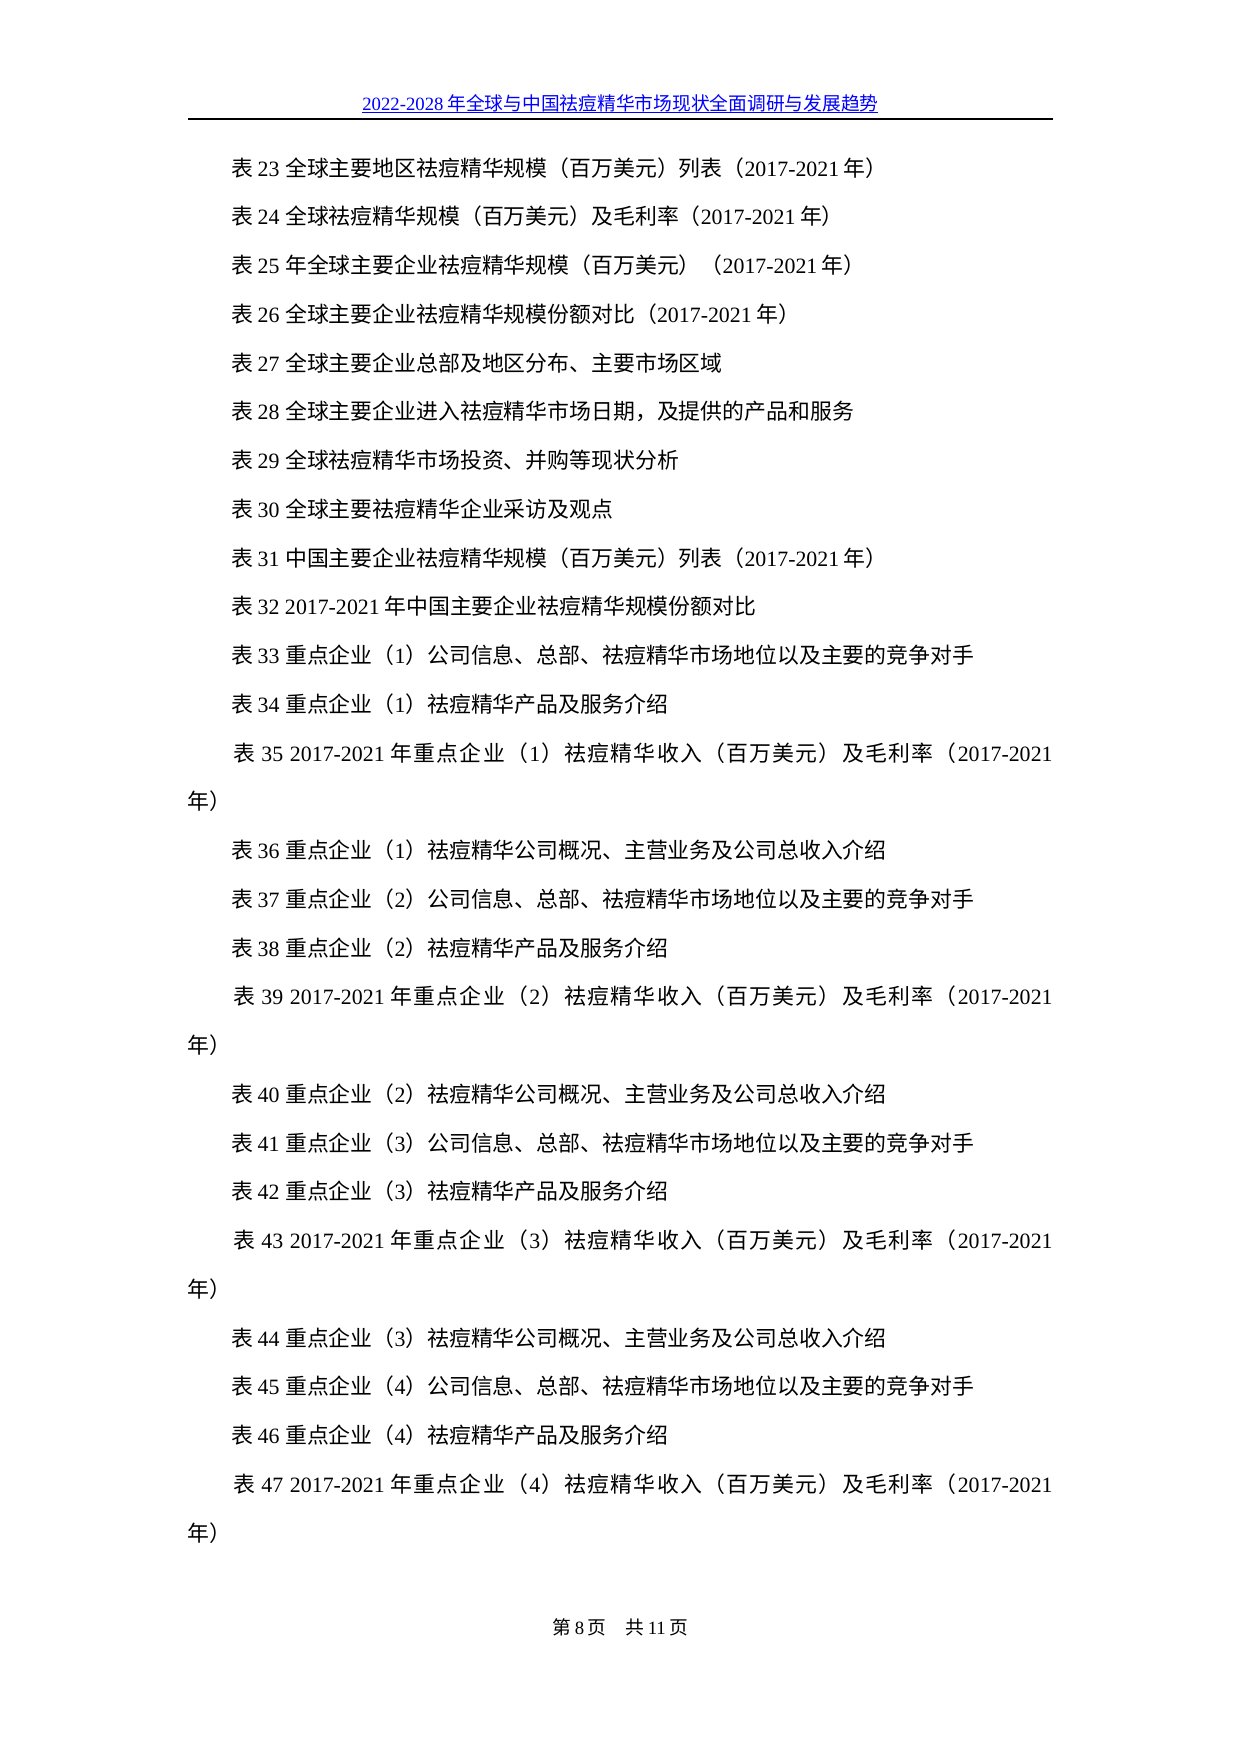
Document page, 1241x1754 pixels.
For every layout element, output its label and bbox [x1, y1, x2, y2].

text [187, 150, 1053, 1548]
